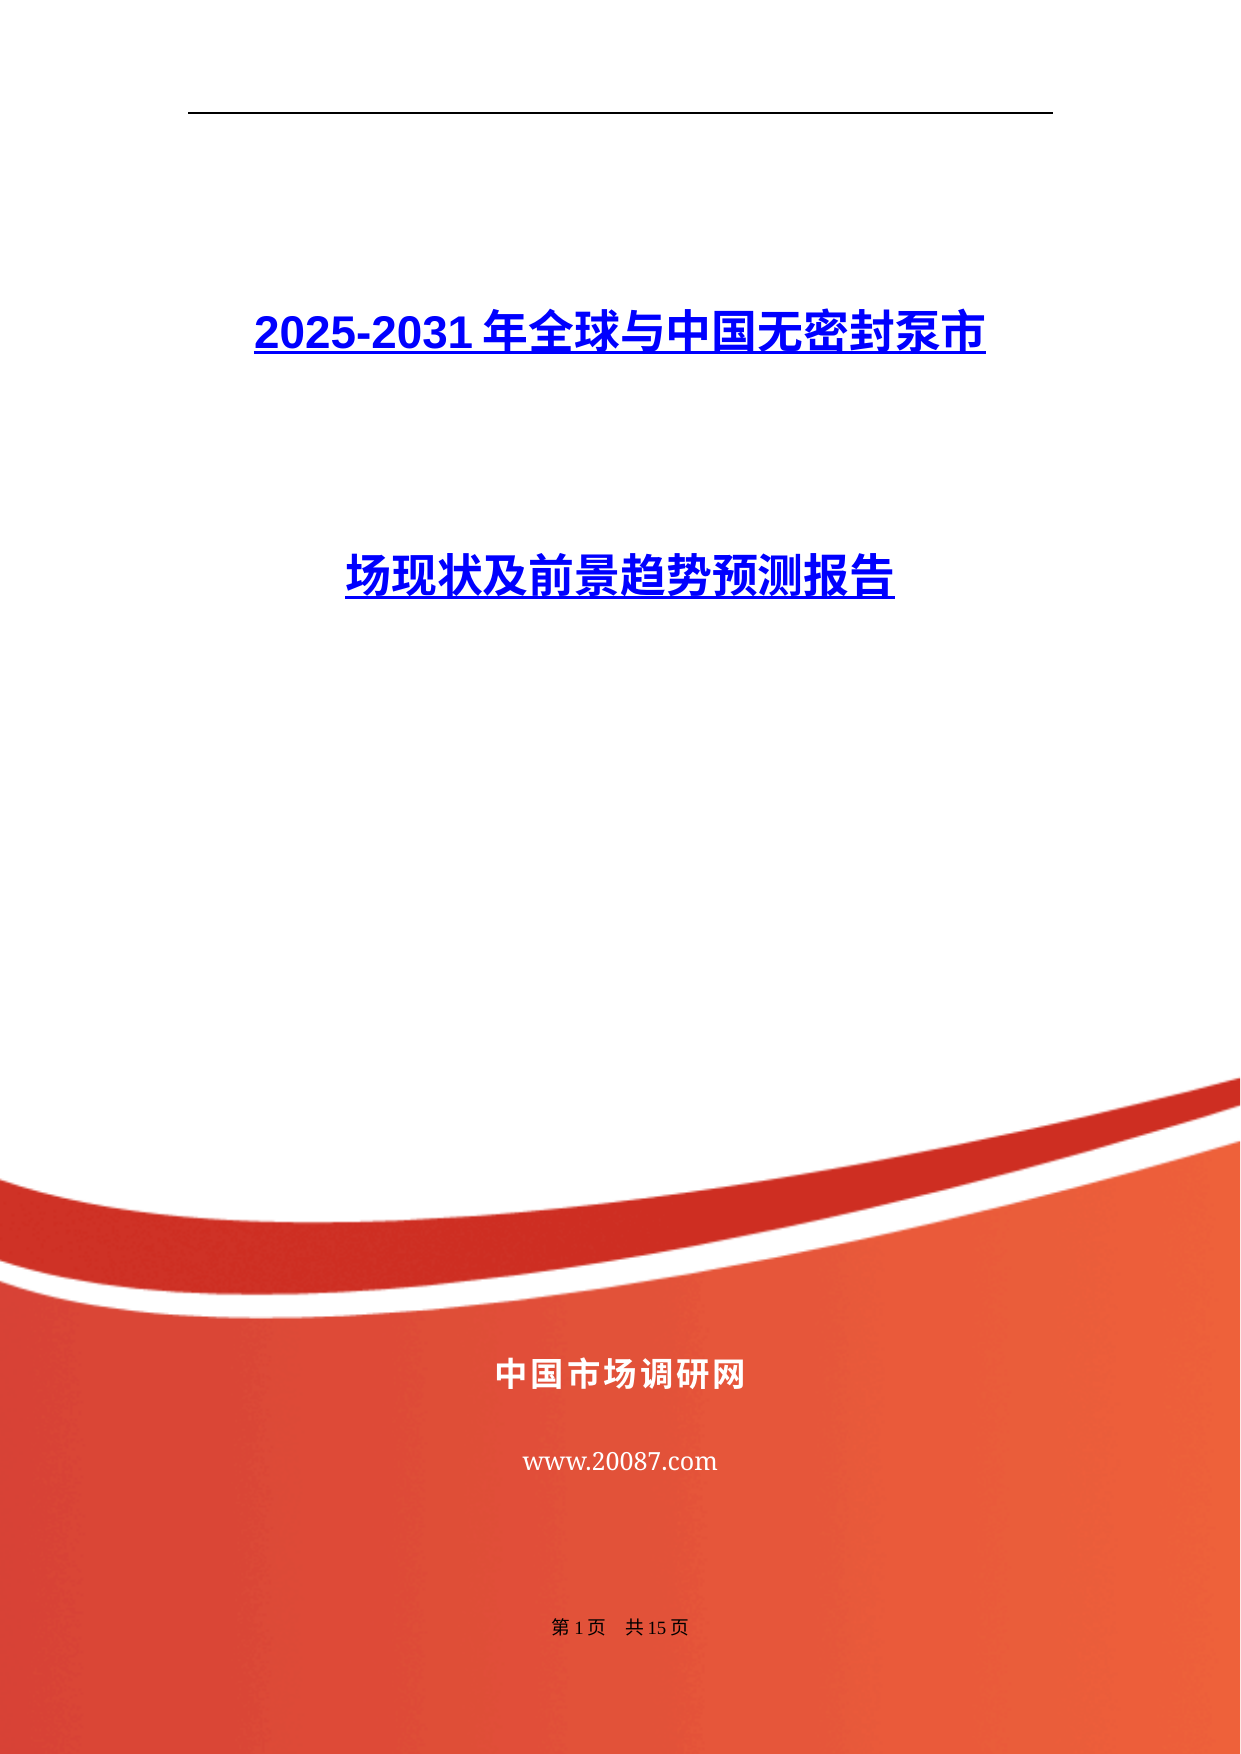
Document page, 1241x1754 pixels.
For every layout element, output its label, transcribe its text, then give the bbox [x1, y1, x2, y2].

picture [0, 1006, 1241, 1754]
subtitle 中国市场调研网 [187, 1339, 1053, 1404]
text www.20087.com [187, 1428, 1053, 1493]
table_header 2025-2031年全球与中国无密封泵市场现状及前景趋势预测报告 [188, 207, 1053, 773]
